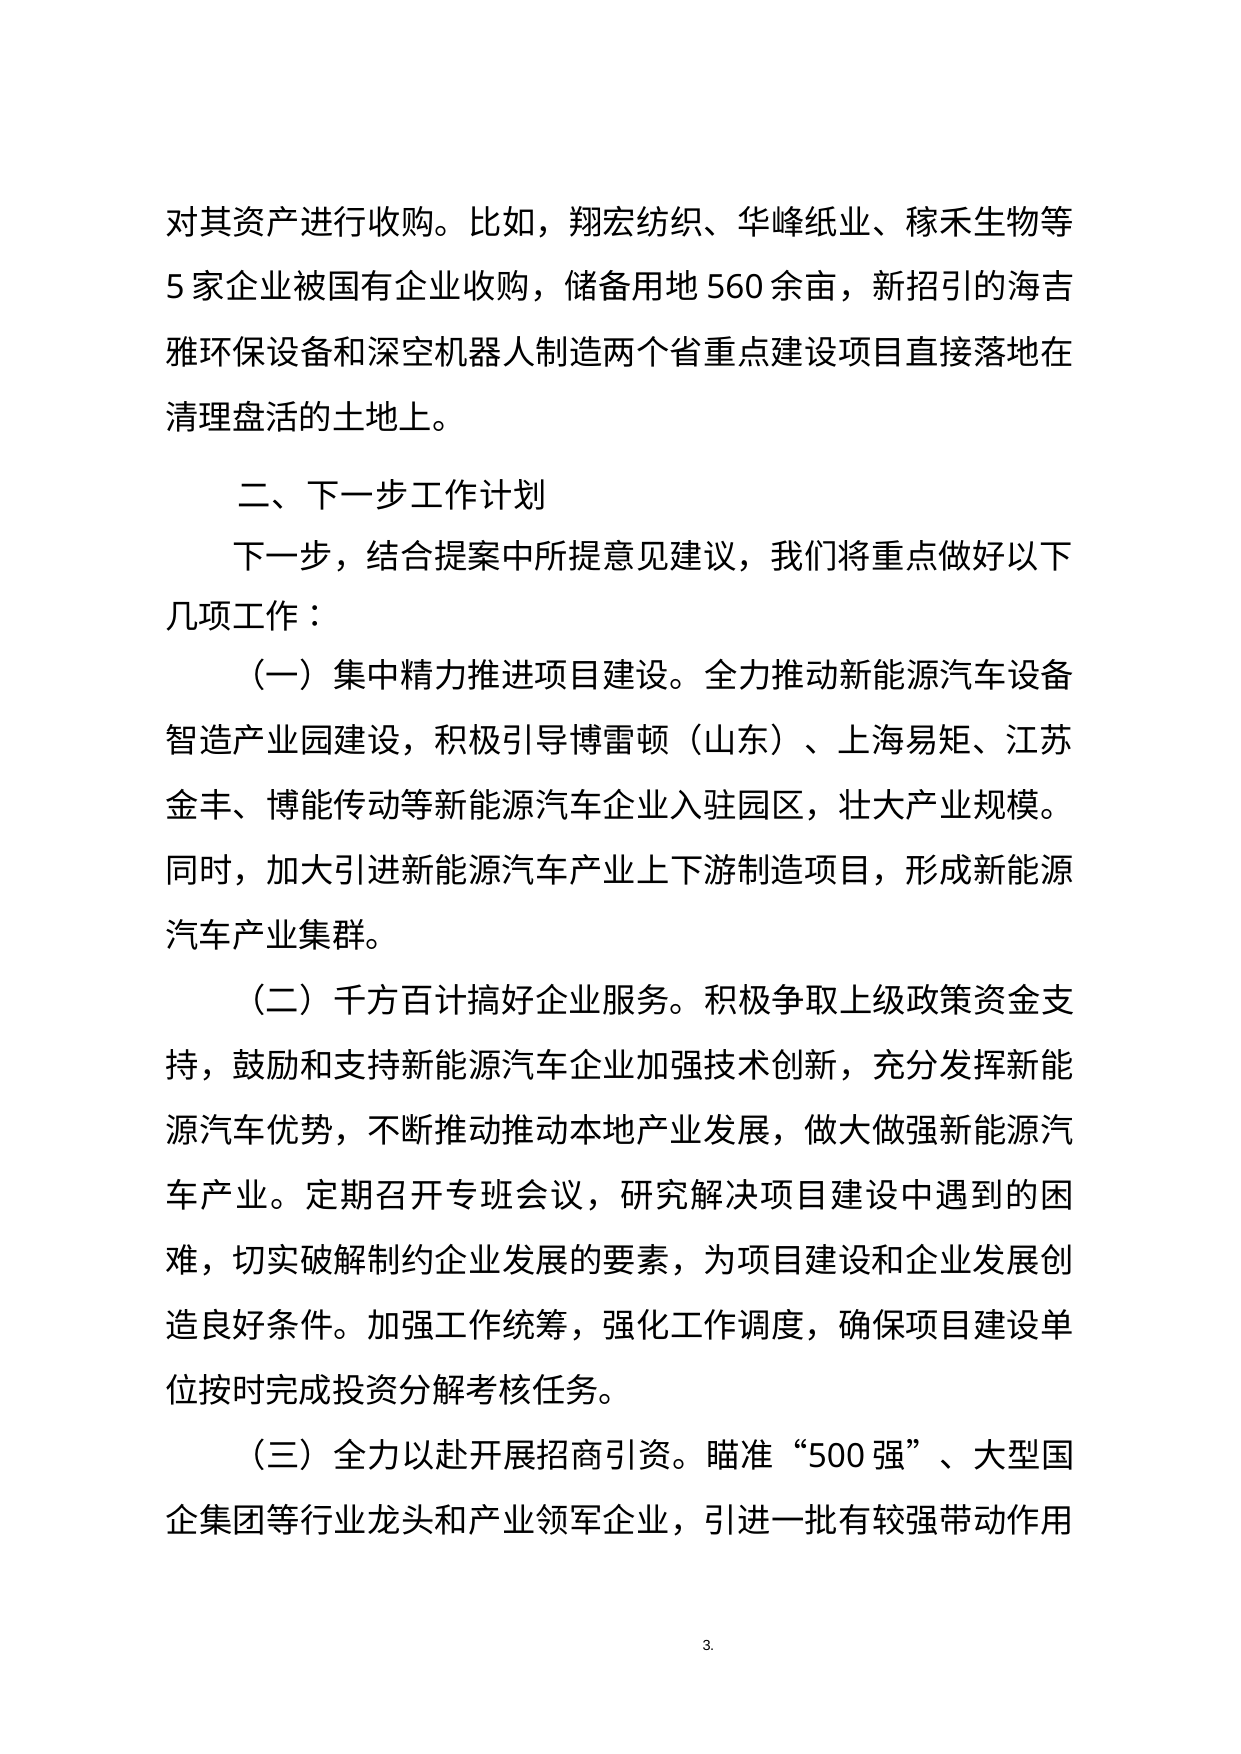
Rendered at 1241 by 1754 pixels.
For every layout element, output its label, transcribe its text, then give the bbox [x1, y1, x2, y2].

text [165, 1421, 1075, 1551]
text （一）集中精力推进项目建设。全力推动新能源汽车设备智造产业园建设，积极引导博雷顿（山东）、上海易矩、江苏金丰、博能传动等新能源汽车企业入驻园区，壮大产业规模。同时，加大引进新能源汽车产业上下游制造项目，形成新能源汽车产业集群。 [165, 641, 1075, 966]
text 二、下一步工作计划 [165, 459, 1075, 520]
text （二）千方百计搞好企业服务。积极争取上级政策资金支持，鼓励和支持新能源汽车企业加强技术创新，充分发挥新能源汽车优势，不断推动推动本地产业发展，做大做强新能源汽车产业。定期召开专班会议，研究解决项目建设中遇到的困难，切实破解制约企业发展的要素，为项目建设和企业发展创造良好条件。加强工作统筹，强化工作调度，确保项目建设单位按时完成投资分解考核任务。 [165, 966, 1075, 1421]
list 下一步，结合提案中所提意见建议，我们将重点做好以下几项工作∶ [165, 520, 1075, 641]
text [165, 187, 1075, 447]
